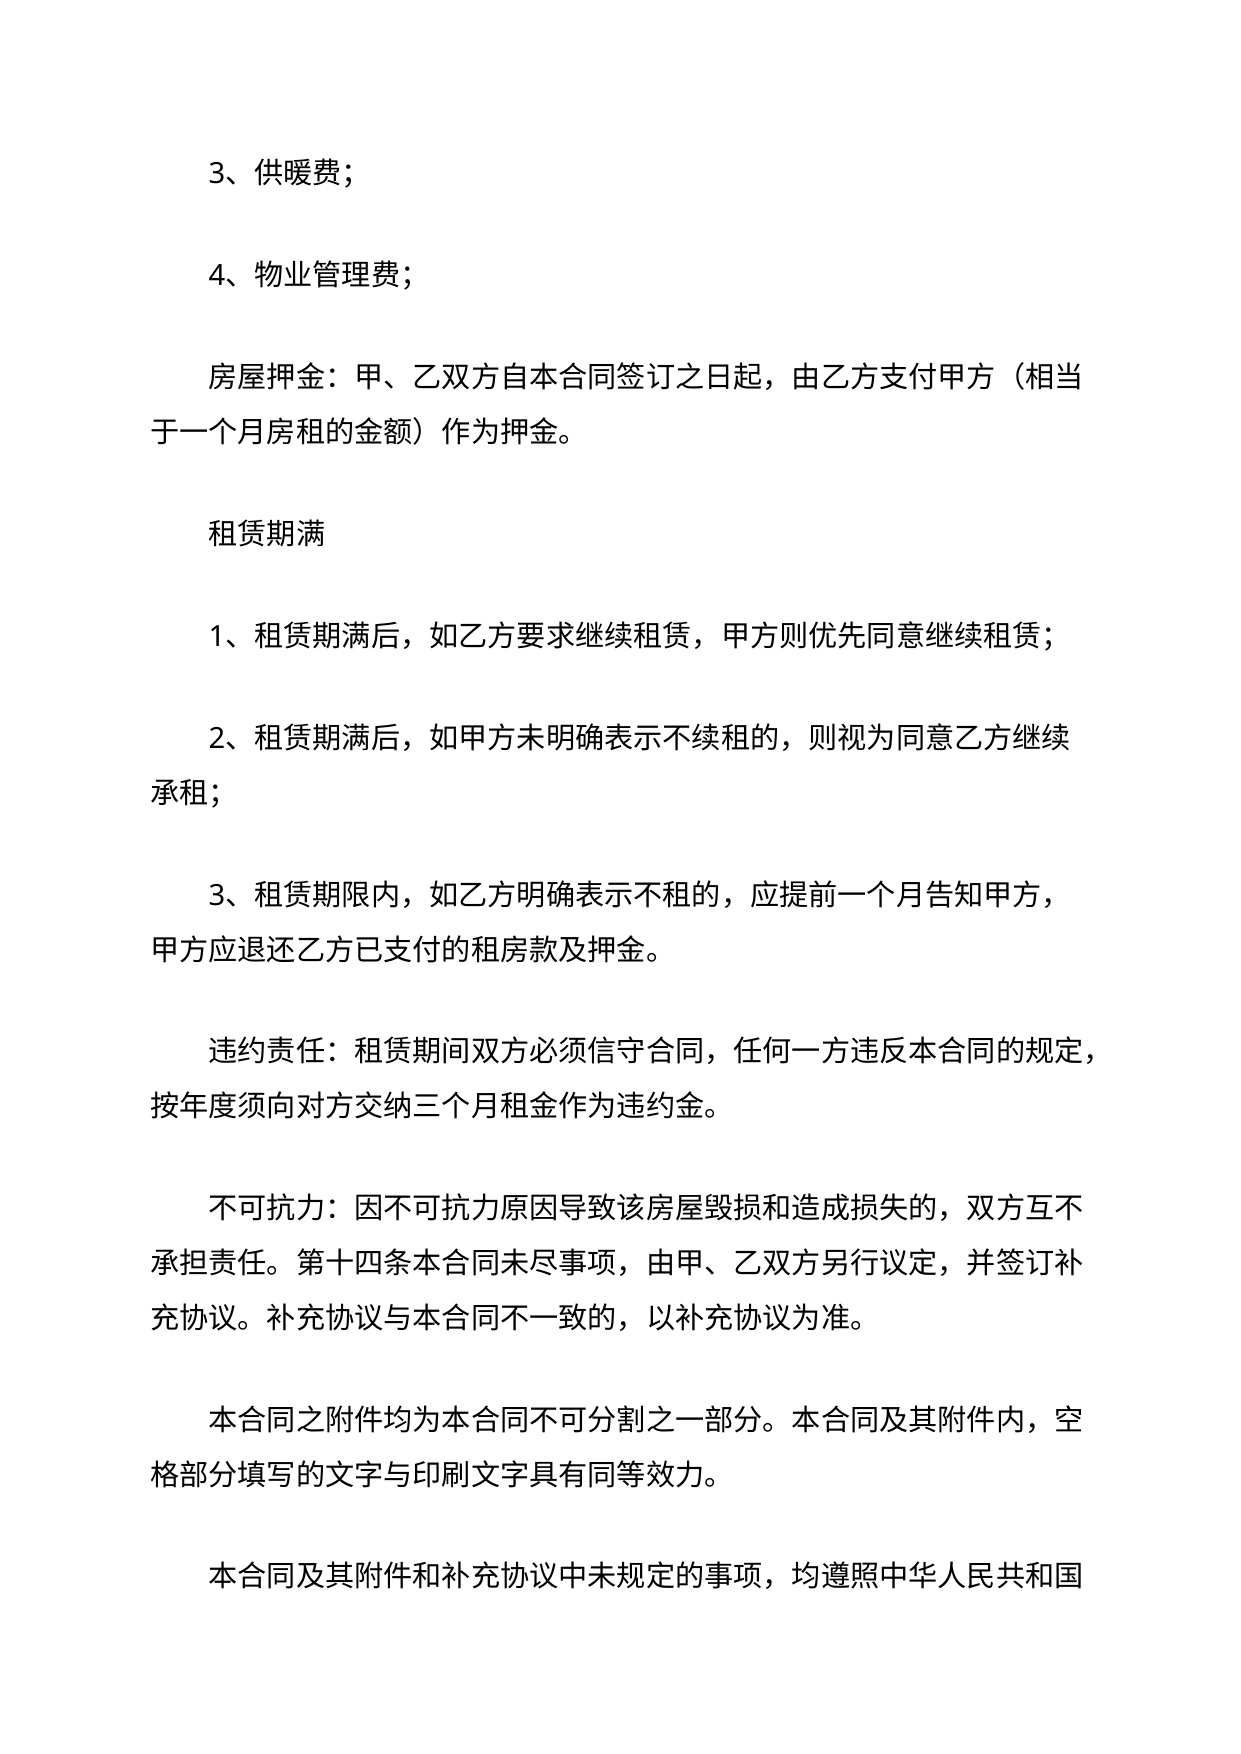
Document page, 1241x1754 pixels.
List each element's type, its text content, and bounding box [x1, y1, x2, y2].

text 4、物业管理费； [150, 252, 1090, 294]
text 不可抗力：因不可抗力原因导致该房屋毁损和造成损失的，双方互不承担责任。第十四条本合同未尽事项，由甲、乙双方另行议定，并签订补充协议。补充协议与本合同不一致的，以补充协议为准。 [150, 1184, 1090, 1337]
text 本合同之附件均为本合同不可分割之一部分。本合同及其附件内，空格部分填写的文字与印刷文字具有同等效力。 [150, 1396, 1090, 1493]
text 3、租赁期限内，如乙方明确表示不租的，应提前一个月告知甲方，甲方应退还乙方已支付的租房款及押金。 [150, 871, 1090, 968]
text 1、租赁期满后，如乙方要求继续租赁，甲方则优先同意继续租赁； [150, 612, 1090, 655]
text 违约责任：租赁期间双方必须信守合同，任何一方违反本合同的规定，按年度须向对方交纳三个月租金作为违约金。 [150, 1028, 1090, 1125]
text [150, 1553, 1090, 1595]
text 租赁期满 [150, 511, 1090, 553]
text 2、租赁期满后，如甲方未明确表示不续租的，则视为同意乙方继续承租； [150, 714, 1090, 812]
text 3、供暖费； [150, 150, 1090, 192]
text 房屋押金：甲、乙双方自本合同签订之日起，由乙方支付甲方（相当于一个月房租的金额）作为押金。 [150, 354, 1090, 451]
